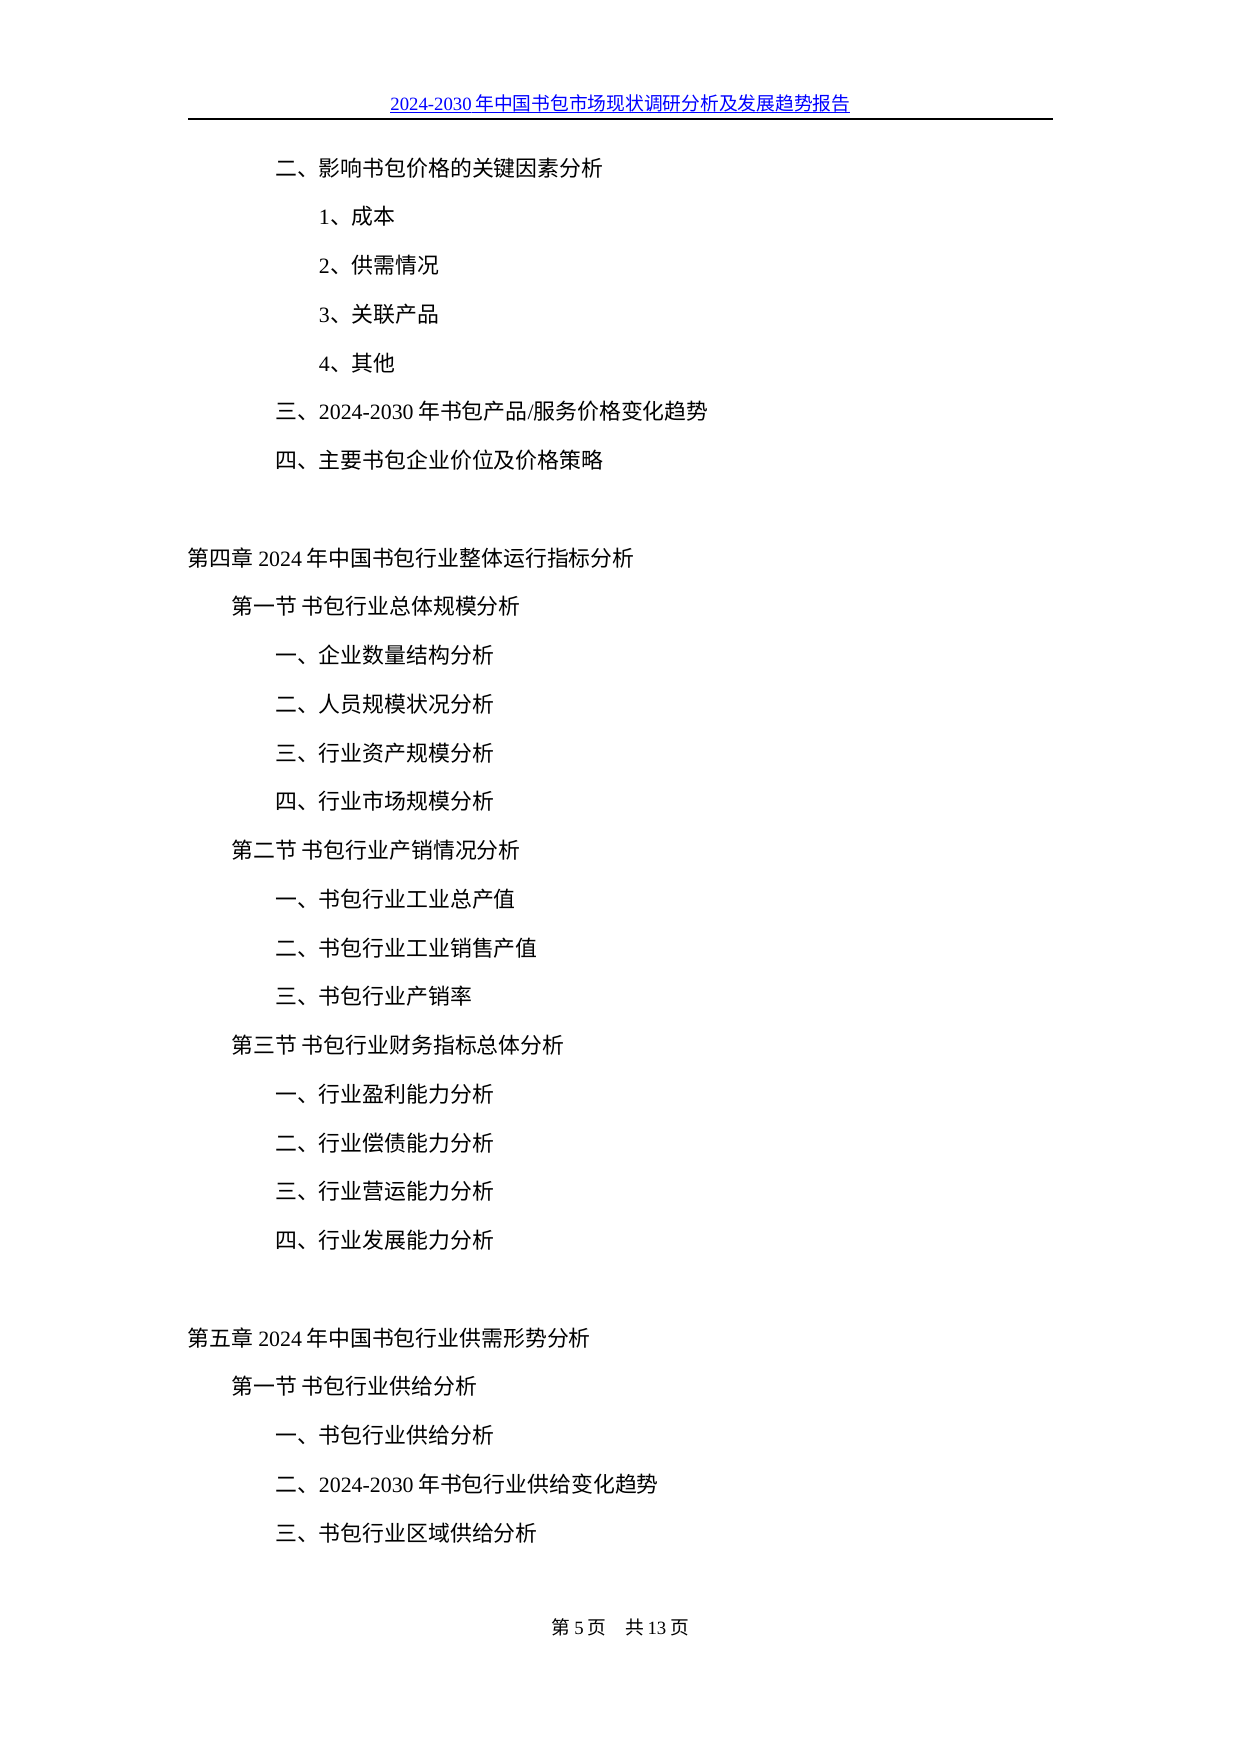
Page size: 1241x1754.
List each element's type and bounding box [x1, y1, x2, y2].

text [187, 150, 1053, 1548]
